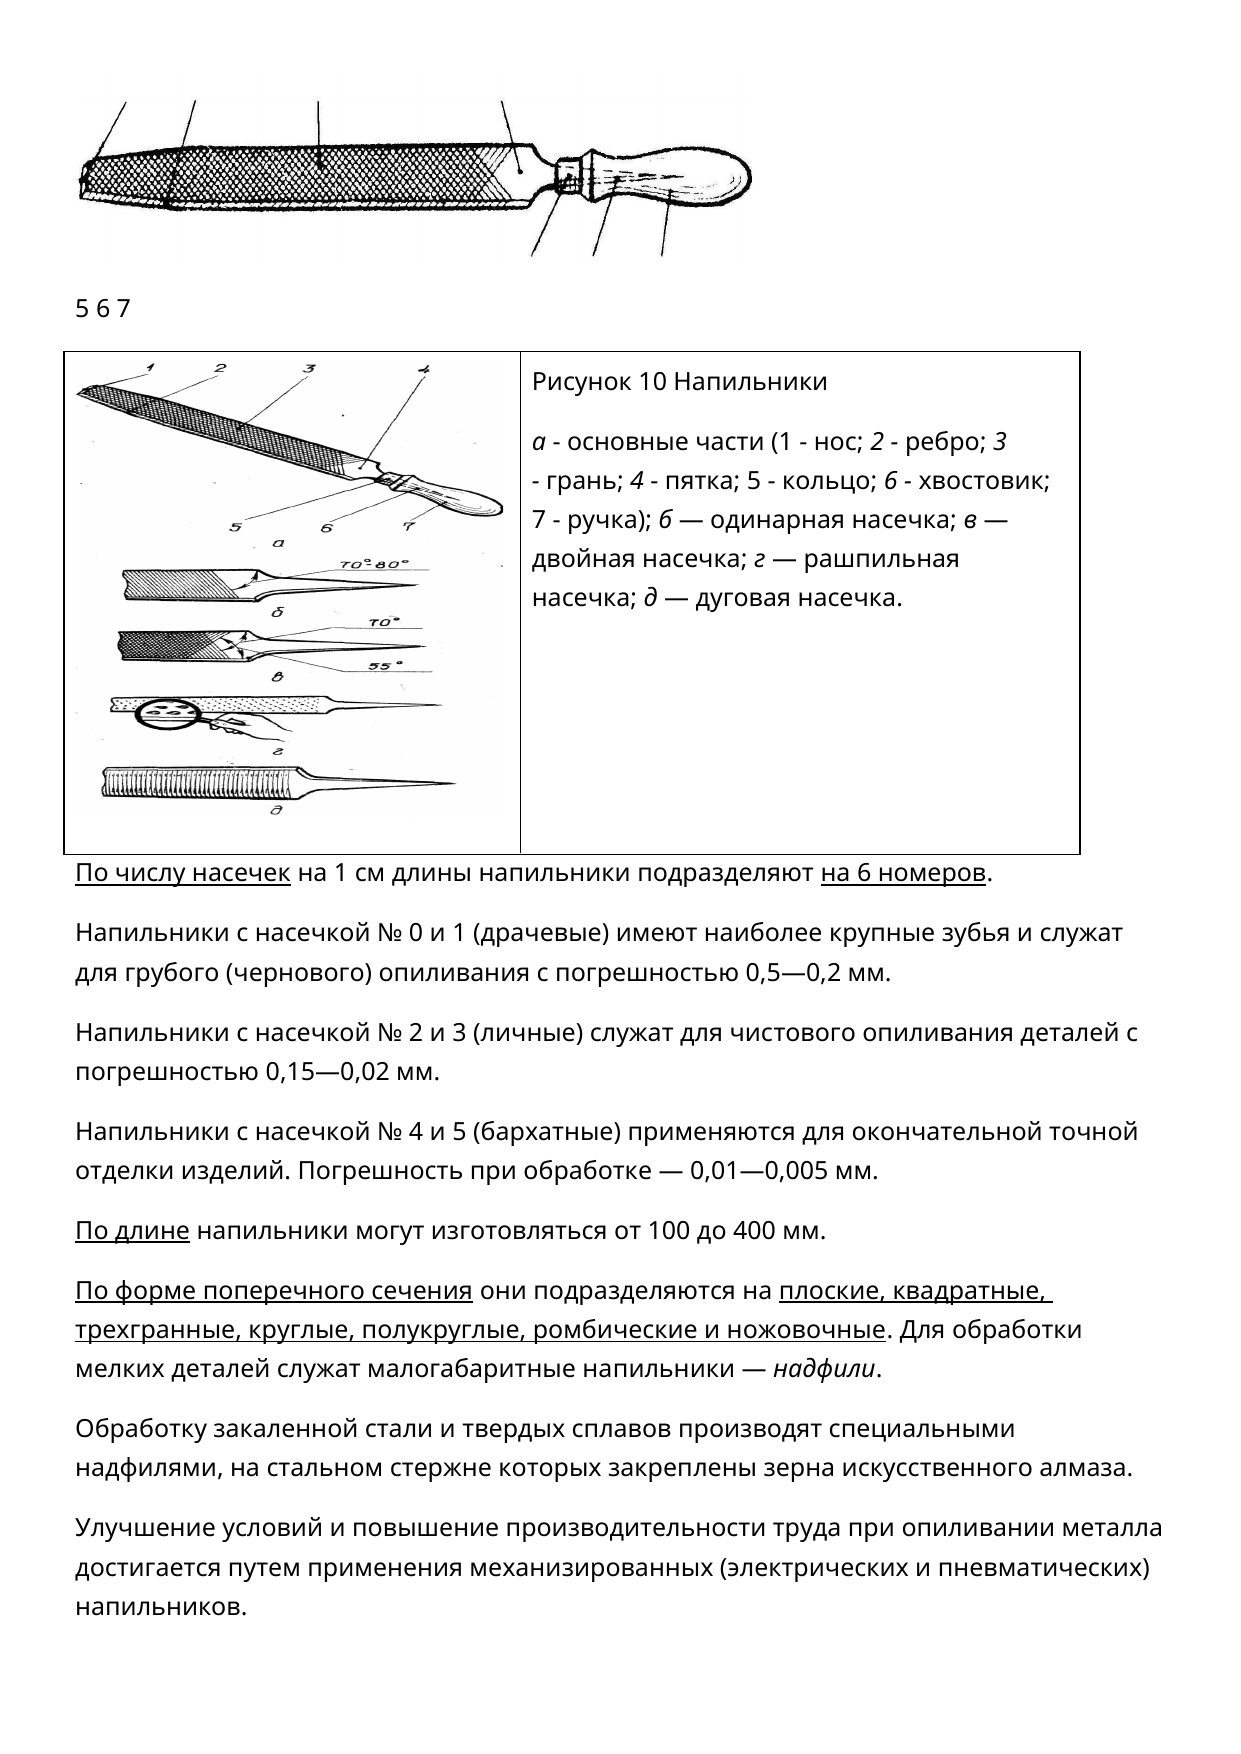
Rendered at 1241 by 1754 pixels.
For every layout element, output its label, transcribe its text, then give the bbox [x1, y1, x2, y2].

picture [75, 75, 758, 266]
text Напильники с насечкой № 4 и 5 (бархатные) применяются для окончательной точной отделки изделий. Погрешность при обработке — 0,01—0,005 мм. [75, 1113, 1165, 1187]
text Напильники с насечкой № 2 и 3 (личные) служат для чистового опиливания деталей с погрешностью 0,15—0,02 мм. [75, 1014, 1165, 1087]
text Напильники с насечкой № 0 и 1 (драчевые) имеют наиболее крупные зубья и служат для грубого (чернового) опиливания с погрешностью 0,5—0,2 мм. [75, 915, 1165, 988]
table_header Рисунок 10 Напильники а - основные части (1 - нос; 2 - ребро; 3 - грань; 4 - пятка; 5 - кольцо; 6 - хвостовик; 7 - ручка); б — одинарная насечка; в — двойная насечка; г — рашпильная насечка; д — дуговая насечка. [521, 352, 1079, 853]
picture [75, 363, 504, 818]
text По форме поперечного сечения они подразделяются на плоские, квадратные, трехгранные, круглые, полукруглые, ромбические и ножовочные. Для обработки мелких деталей служат малогабаритные напильники — надфили. [75, 1272, 1165, 1385]
table_header [65, 352, 520, 853]
text По длине напильники могут изготовляться от 100 до 400 мм. [75, 1212, 1165, 1247]
text Обработку закаленной стали и твердых сплавов производят специальными надфилями, на стальном стержне которых закреплены зерна искусственного алмаза. [75, 1411, 1165, 1484]
text Улучшение условий и повышение производительности труда при опиливании металла достигается путем применения механизированных (электрических и пневматических) напильников. [75, 1510, 1165, 1622]
text 5 6 7 [75, 291, 1165, 325]
text По числу насечек на 1 см длины напильники подразделяют на 6 номеров. [75, 855, 1165, 889]
